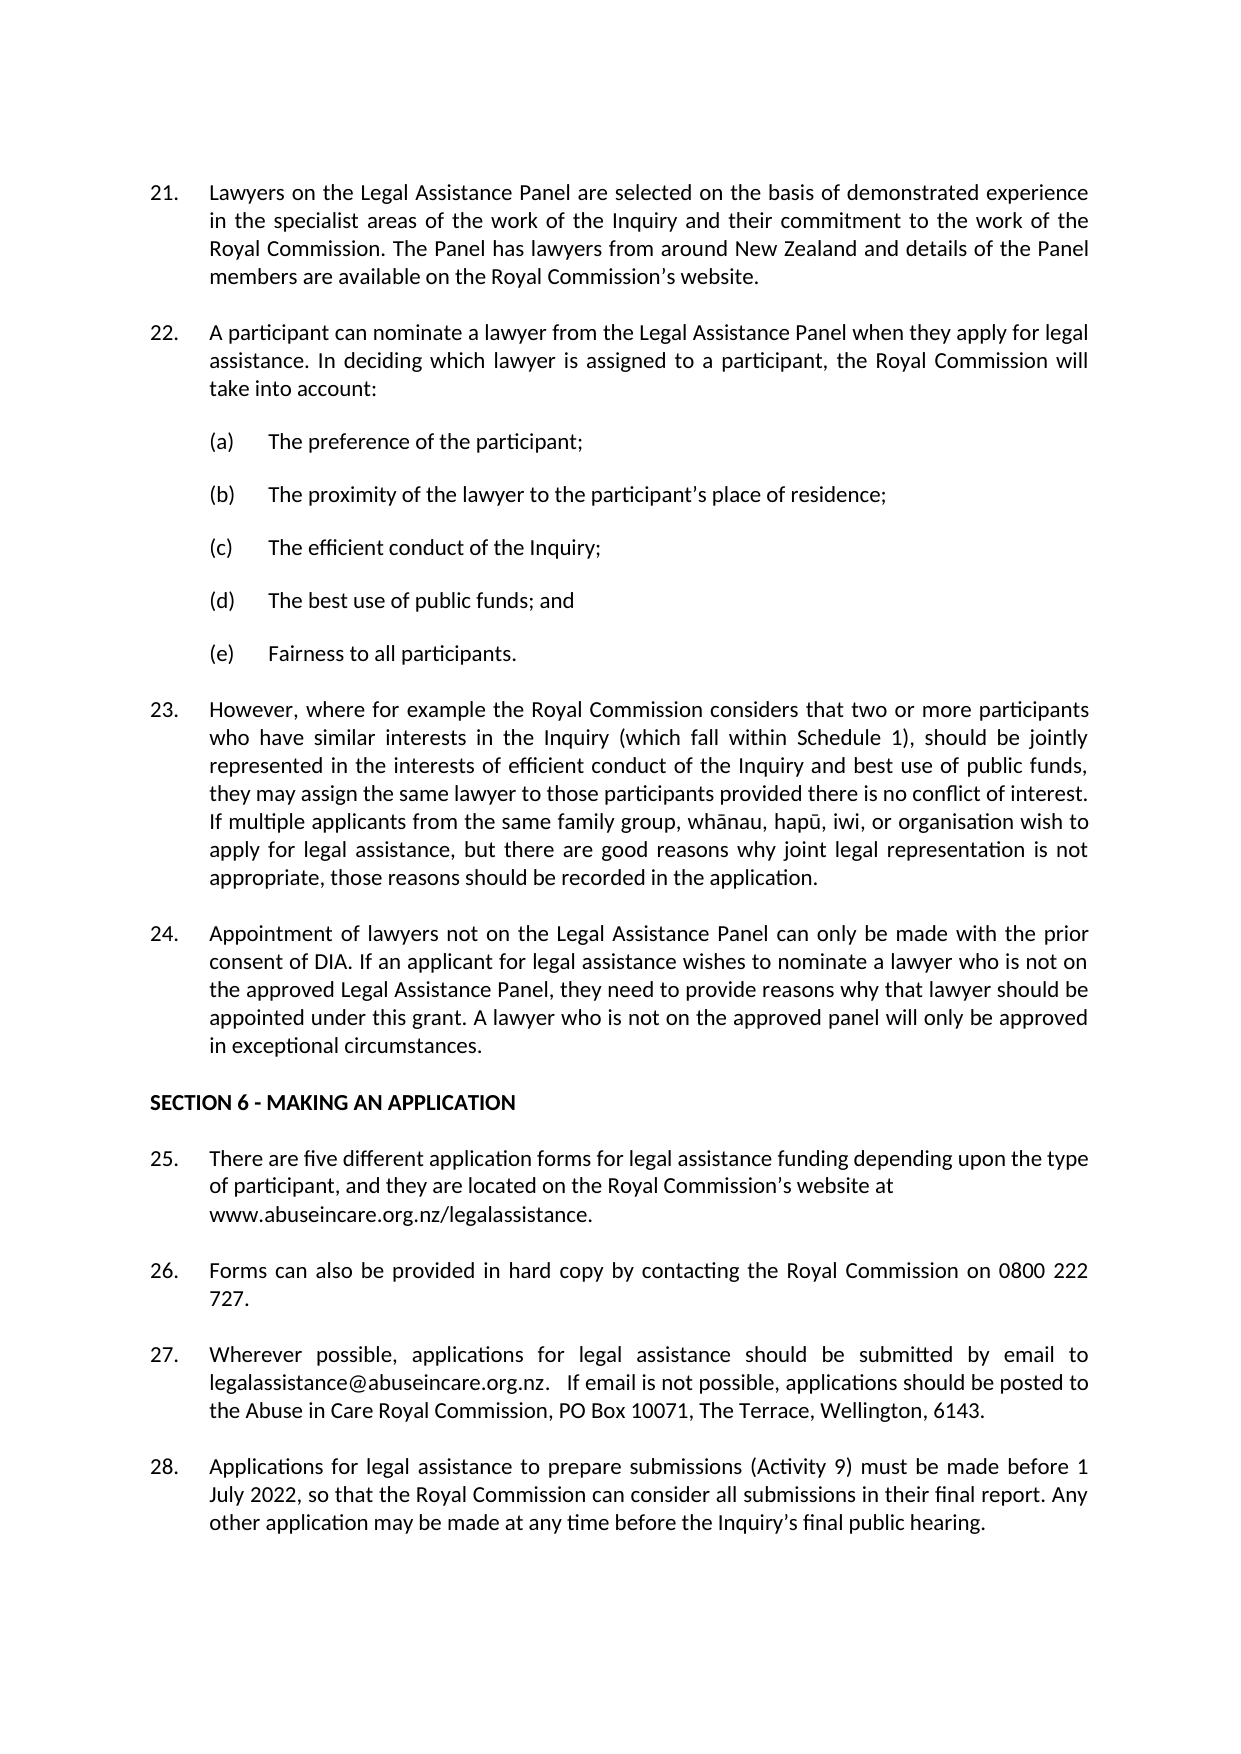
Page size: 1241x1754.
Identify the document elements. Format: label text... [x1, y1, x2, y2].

list The preference of the participant; [209, 427, 1090, 455]
list Applications for legal assistance to prepare submissions (Activity 9) must be made before 1 July 2022, so that the Royal Commission can consider all submissions in their final report. Any other application may be made at any time before the Inquiry’s final public hearing. [150, 1452, 1090, 1536]
list Wherever possible, applications for legal assistance should be submitted by email to legalassistance@abuseincare.org.nz. If email is not possible, applications should be posted to the Abuse in Care Royal Commission, PO Box 10071, The Terrace, Wellington, 6143. [150, 1340, 1090, 1424]
list Fairness to all participants. [209, 639, 1090, 667]
list Forms can also be provided in hard copy by contacting the Royal Commission on 0800 222 727. [150, 1256, 1090, 1312]
list However, where for example the Royal Commission considers that two or more participants who have similar interests in the Inquiry (which fall within Schedule 1), should be jointly represented in the interests of efficient conduct of the Inquiry and best use of public funds, they may assign the same lawyer to those participants provided there is no conflict of interest. If multiple applicants from the same family group, whānau, hapū, iwi, or organisation wish to apply for legal assistance, but there are good reasons why joint legal representation is not appropriate, those reasons should be recorded in the application. [150, 695, 1090, 891]
list Appointment of lawyers not on the Legal Assistance Panel can only be made with the prior consent of DIA. If an applicant for legal assistance wishes to nominate a lawyer who is not on the approved Legal Assistance Panel, they need to provide reasons why that lawyer should be appointed under this grant. A lawyer who is not on the approved panel will only be approved in exceptional circumstances. [150, 919, 1090, 1059]
list The proximity of the lawyer to the participant’s place of residence; [209, 480, 1090, 508]
list The best use of public funds; and [209, 586, 1090, 614]
list The efficient conduct of the Inquiry; [209, 533, 1090, 561]
list A participant can nominate a lawyer from the Legal Assistance Panel when they apply for legal assistance. In deciding which lawyer is assigned to a participant, the Royal Commission will take into account: [150, 318, 1090, 402]
list There are five different application forms for legal assistance funding depending upon the type of participant, and they are located on the Royal Commission’s website at www.abuseincare.org.nz/legalassistance. [150, 1144, 1090, 1228]
list Lawyers on the Legal Assistance Panel are selected on the basis of demonstrated experience in the specialist areas of the work of the Inquiry and their commitment to the work of the Royal Commission. The Panel has lawyers from around New Zealand and details of the Panel members are available on the Royal Commission’s website. [150, 178, 1090, 290]
list SECTION 6 - MAKING AN APPLICATION [150, 1088, 1090, 1116]
